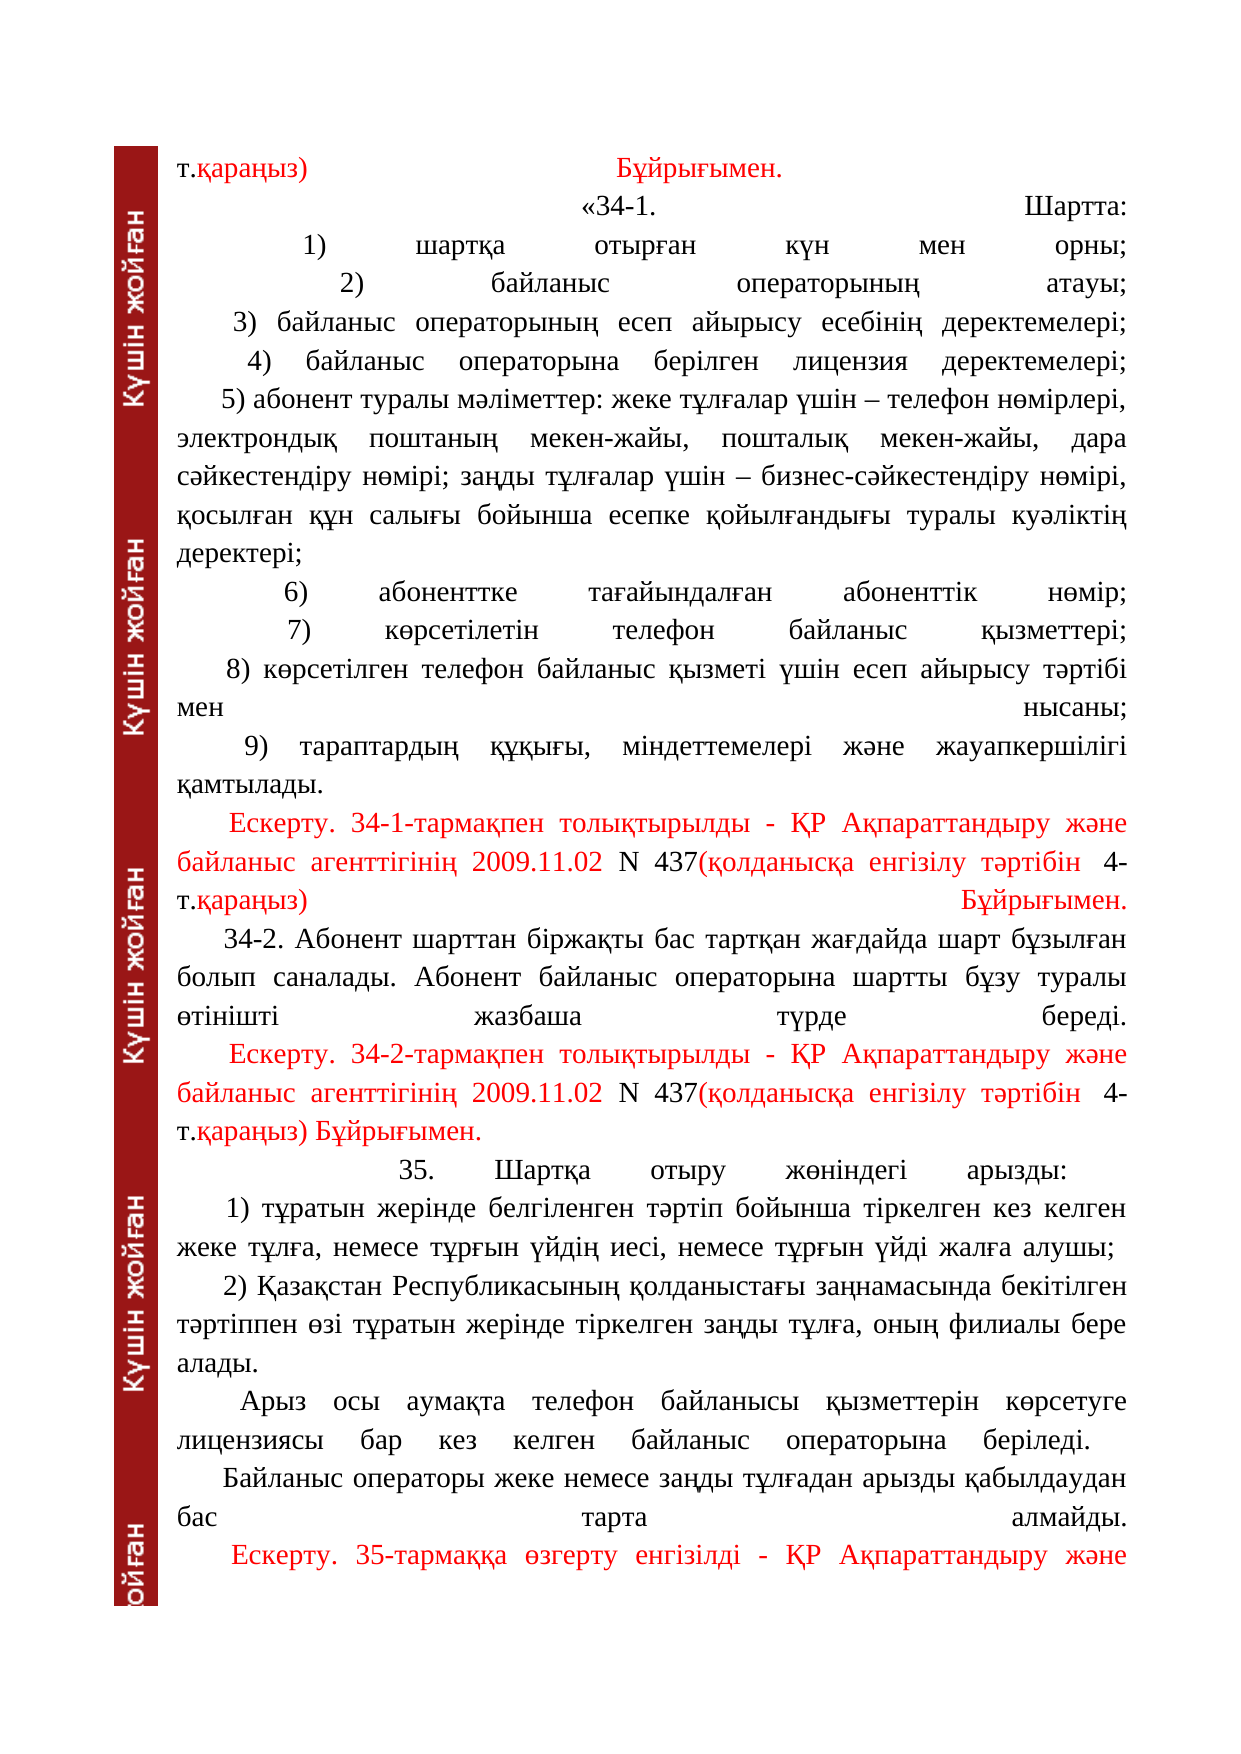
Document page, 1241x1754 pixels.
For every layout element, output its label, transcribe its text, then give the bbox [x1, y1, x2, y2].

picture [114, 1147, 158, 1152]
picture [114, 1571, 158, 1606]
picture [114, 146, 158, 150]
